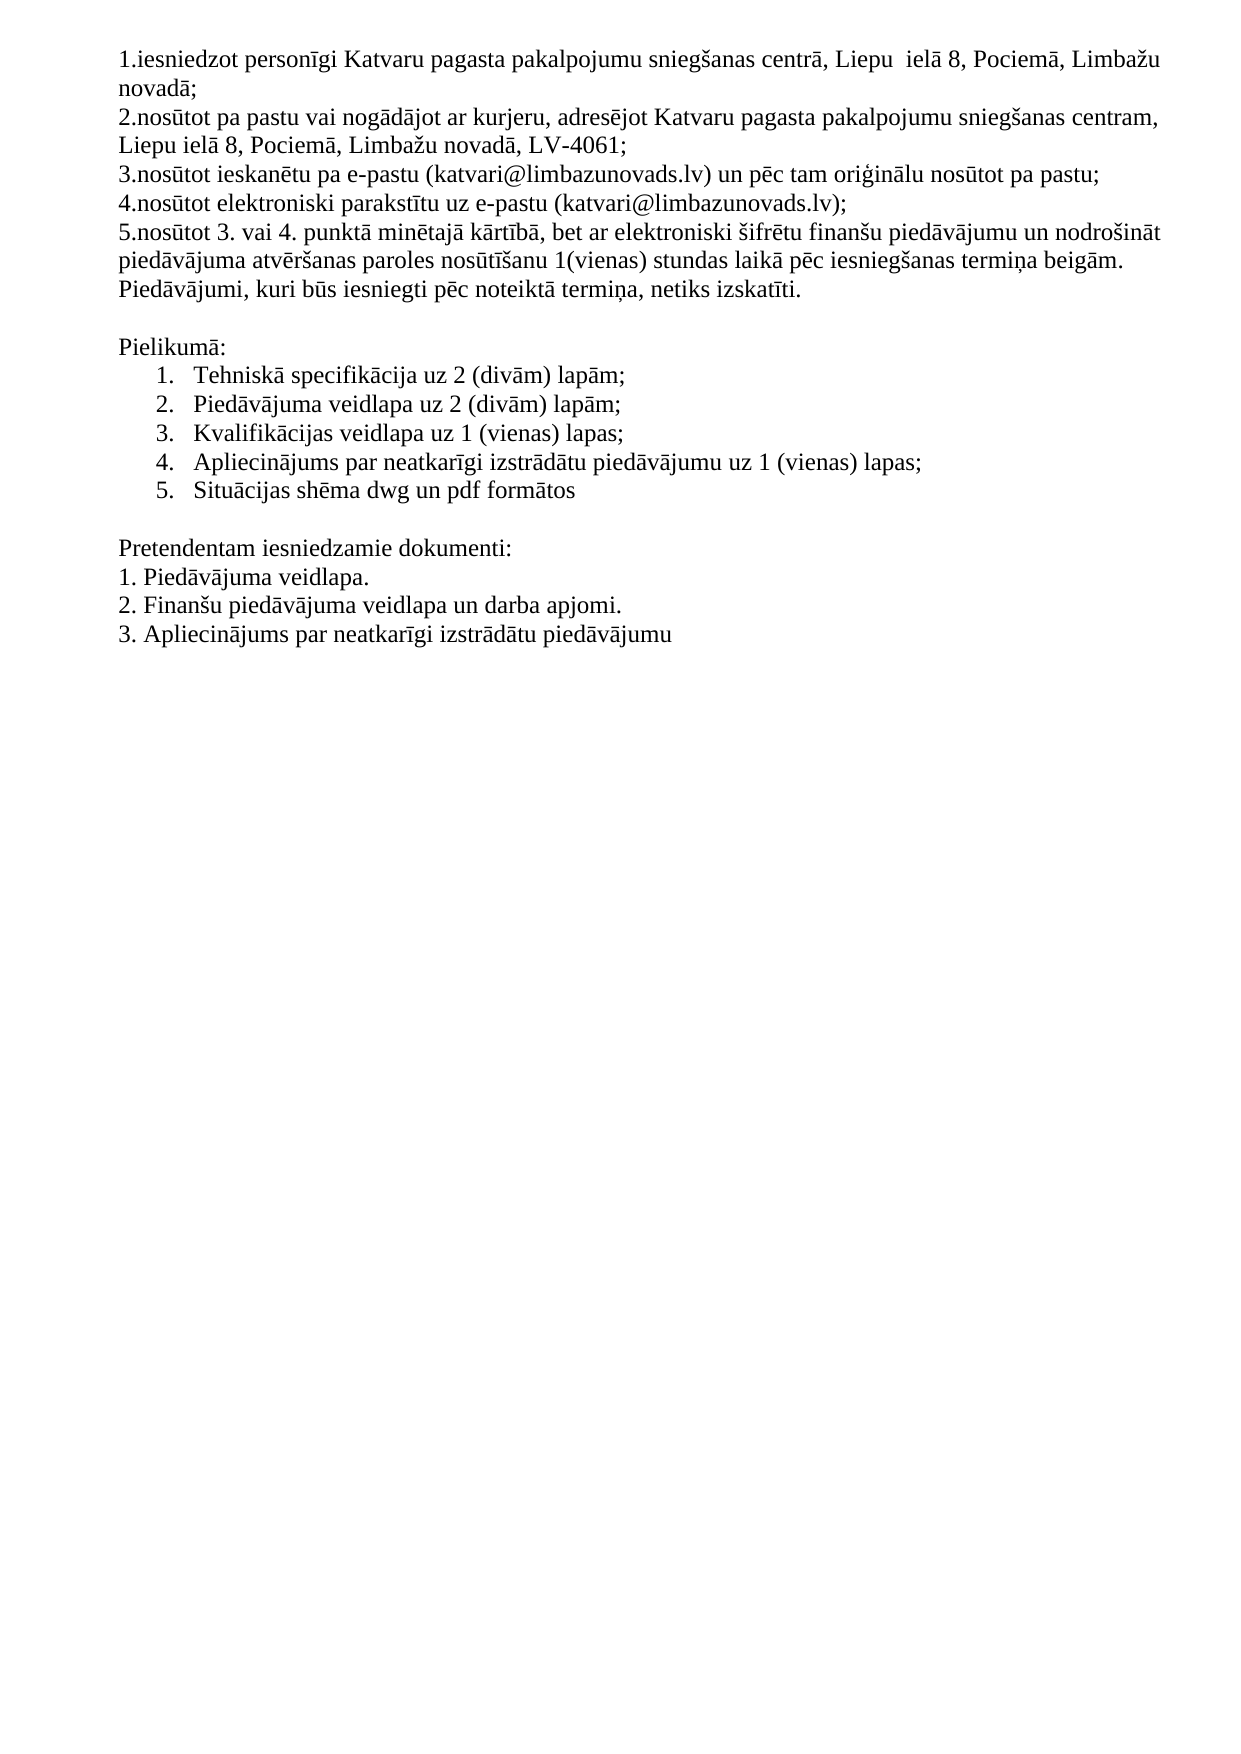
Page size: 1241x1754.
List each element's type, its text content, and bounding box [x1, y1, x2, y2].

list Apliecinājums par neatkarīgi izstrādātu piedāvājumu uz 1 (vienas) lapas; [156, 447, 1181, 476]
list Kvalifikācijas veidlapa uz 1 (vienas) lapas; [156, 418, 1181, 447]
text 1.iesniedzot personīgi Katvaru pagasta pakalpojumu sniegšanas centrā, Liepu ielā 8, Pociemā, Limbažu novadā; [118, 44, 1181, 102]
list Piedāvājuma veidlapa uz 2 (divām) lapām; [156, 389, 1181, 418]
list Tehniskā specifikācija uz 2 (divām) lapām; [156, 361, 1181, 389]
text Pretendentam iesniedzamie dokumenti: [118, 533, 1181, 562]
text 3.nosūtot ieskanētu pa e-pastu (katvari@limbazunovads.lv) un pēc tam oriģinālu nosūtot pa pastu; [118, 159, 1181, 188]
text 4.nosūtot elektroniski parakstītu uz e-pastu (katvari@limbazunovads.lv); [118, 188, 1181, 217]
text 3. Apliecinājums par neatkarīgi izstrādātu piedāvājumu [118, 619, 1181, 648]
text Pielikumā: [118, 332, 1181, 361]
text Piedāvājumi, kuri būs iesniegti pēc noteiktā termiņa, netiks izskatīti. [118, 274, 1181, 303]
text 5.nosūtot 3. vai 4. punktā minētajā kārtībā, bet ar elektroniski šifrētu finanšu piedāvājumu un nodrošināt piedāvājuma atvēršanas paroles nosūtīšanu 1(vienas) stundas laikā pēc iesniegšanas termiņa beigām. [118, 217, 1181, 274]
text 2.nosūtot pa pastu vai nogādājot ar kurjeru, adresējot Katvaru pagasta pakalpojumu sniegšanas centram, Liepu ielā 8, Pociemā, Limbažu novadā, LV-4061; [118, 102, 1181, 159]
text 2. Finanšu piedāvājuma veidlapa un darba apjomi. [118, 591, 1181, 619]
text 1. Piedāvājuma veidlapa. [118, 562, 1181, 591]
list Situācijas shēma dwg un pdf formātos [156, 476, 1181, 504]
